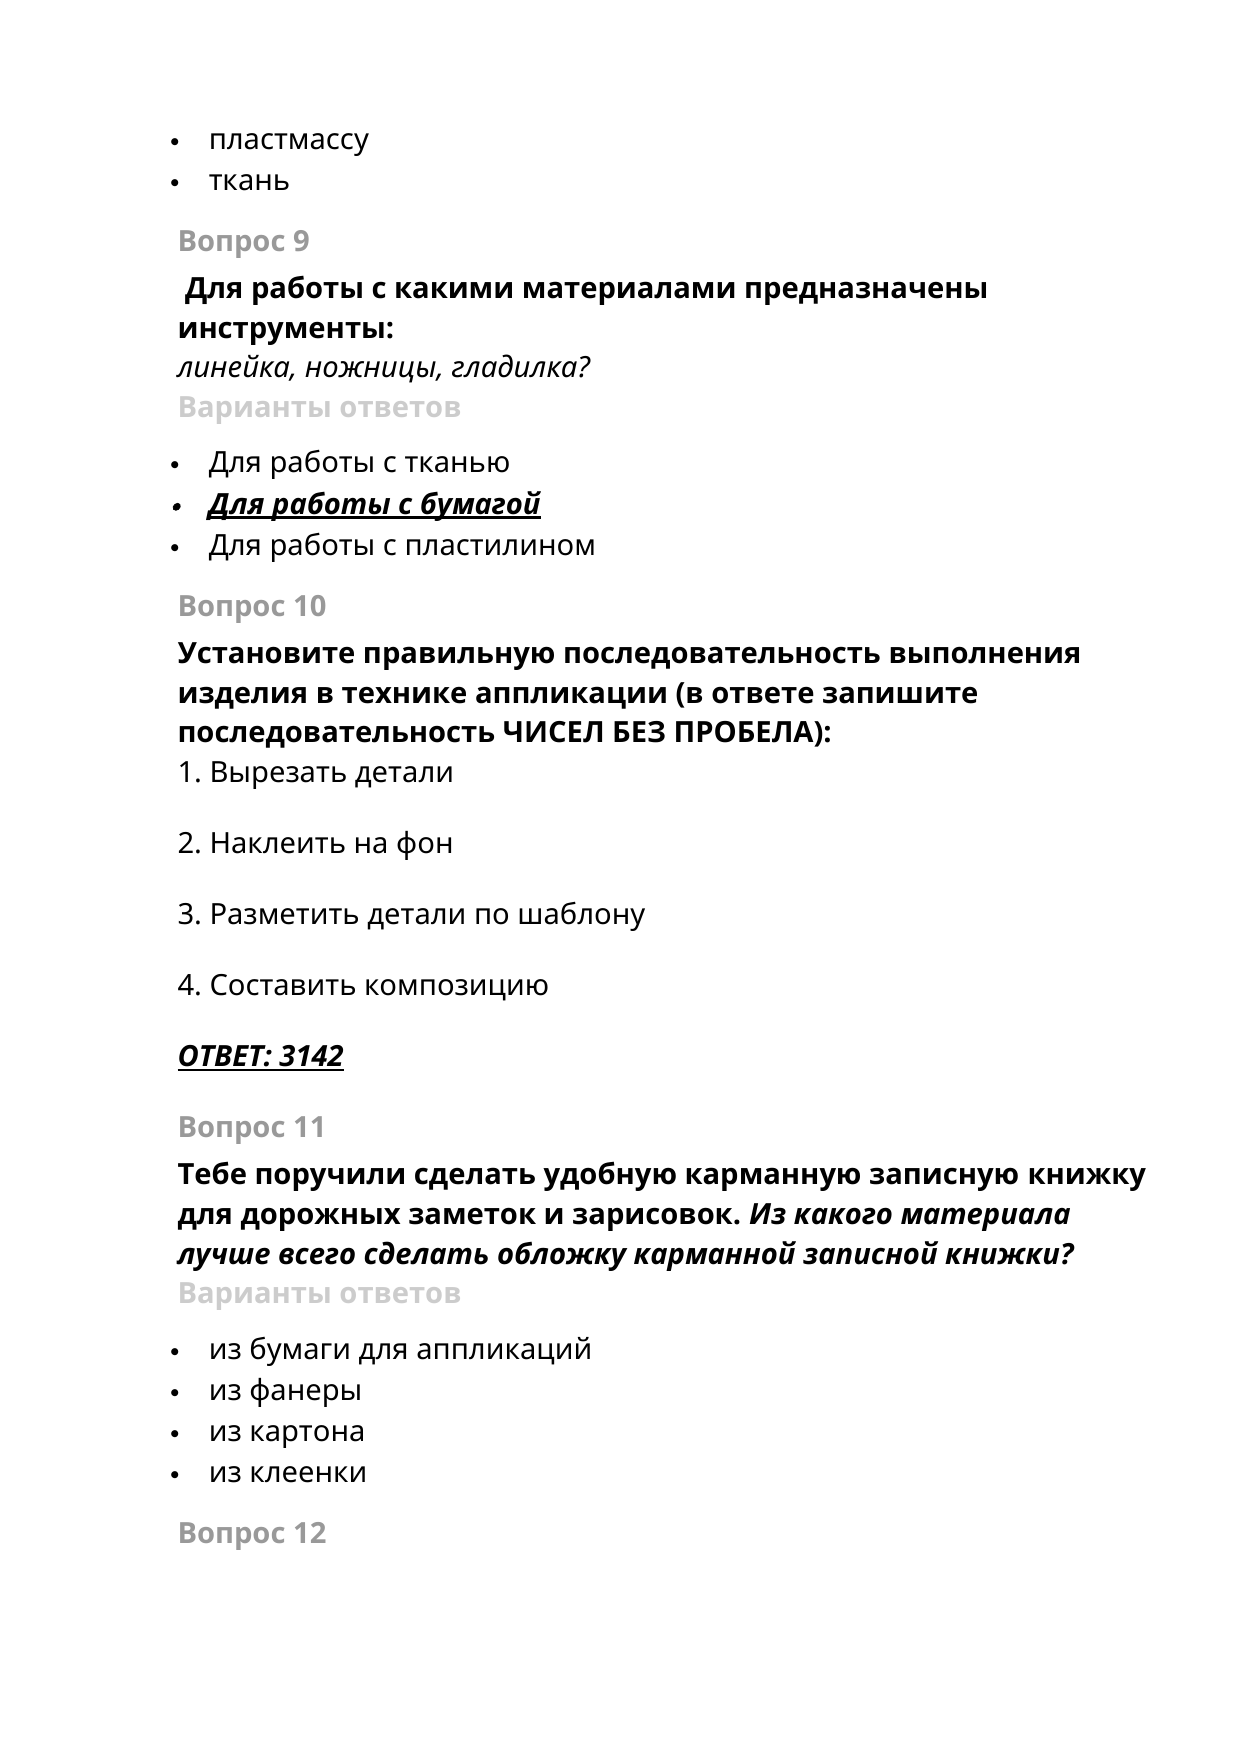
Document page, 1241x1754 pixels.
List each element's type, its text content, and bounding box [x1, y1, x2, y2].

text 3. Разметить детали по шаблону [177, 893, 1152, 933]
list из клеенки [171, 1452, 1152, 1491]
list пластмассу [171, 118, 1152, 158]
text Варианты ответов [177, 1273, 1152, 1312]
text Вопрос 10 [177, 585, 1152, 624]
list из бумаги для аппликаций [171, 1328, 1152, 1368]
text 4. Составить композицию [177, 964, 1152, 1004]
text Вопрос 11 [177, 1106, 1152, 1146]
list Для работы с бумагой [171, 483, 1152, 523]
text Вопрос 9 [177, 220, 1152, 259]
text Для работы с какими материалами предназначены инструменты: линейка, ножницы, гладилка? [177, 267, 1152, 386]
text Варианты ответов [177, 386, 1152, 426]
list Для работы с тканью [171, 442, 1152, 481]
text 2. Наклеить на фон [177, 822, 1152, 862]
list ткань [171, 159, 1152, 199]
text ОТВЕТ: 3142 [177, 1035, 1152, 1075]
text 1. Вырезать детали [177, 751, 1152, 791]
text Установите правильную последовательность выполнения изделия в технике аппликации (в ответе запишите последовательность ЧИСЕЛ БЕЗ ПРОБЕЛА): [177, 632, 1152, 751]
text Тебе поручили сделать удобную карманную записную книжку для дорожных заметок и зарисовок. Из какого материала лучше всего сделать обложку карманной записной книжки? [177, 1153, 1152, 1273]
list Для работы с пластилином [171, 524, 1152, 564]
text Вопрос 12 [177, 1512, 1152, 1552]
list из картона [171, 1410, 1152, 1450]
list из фанеры [171, 1369, 1152, 1409]
